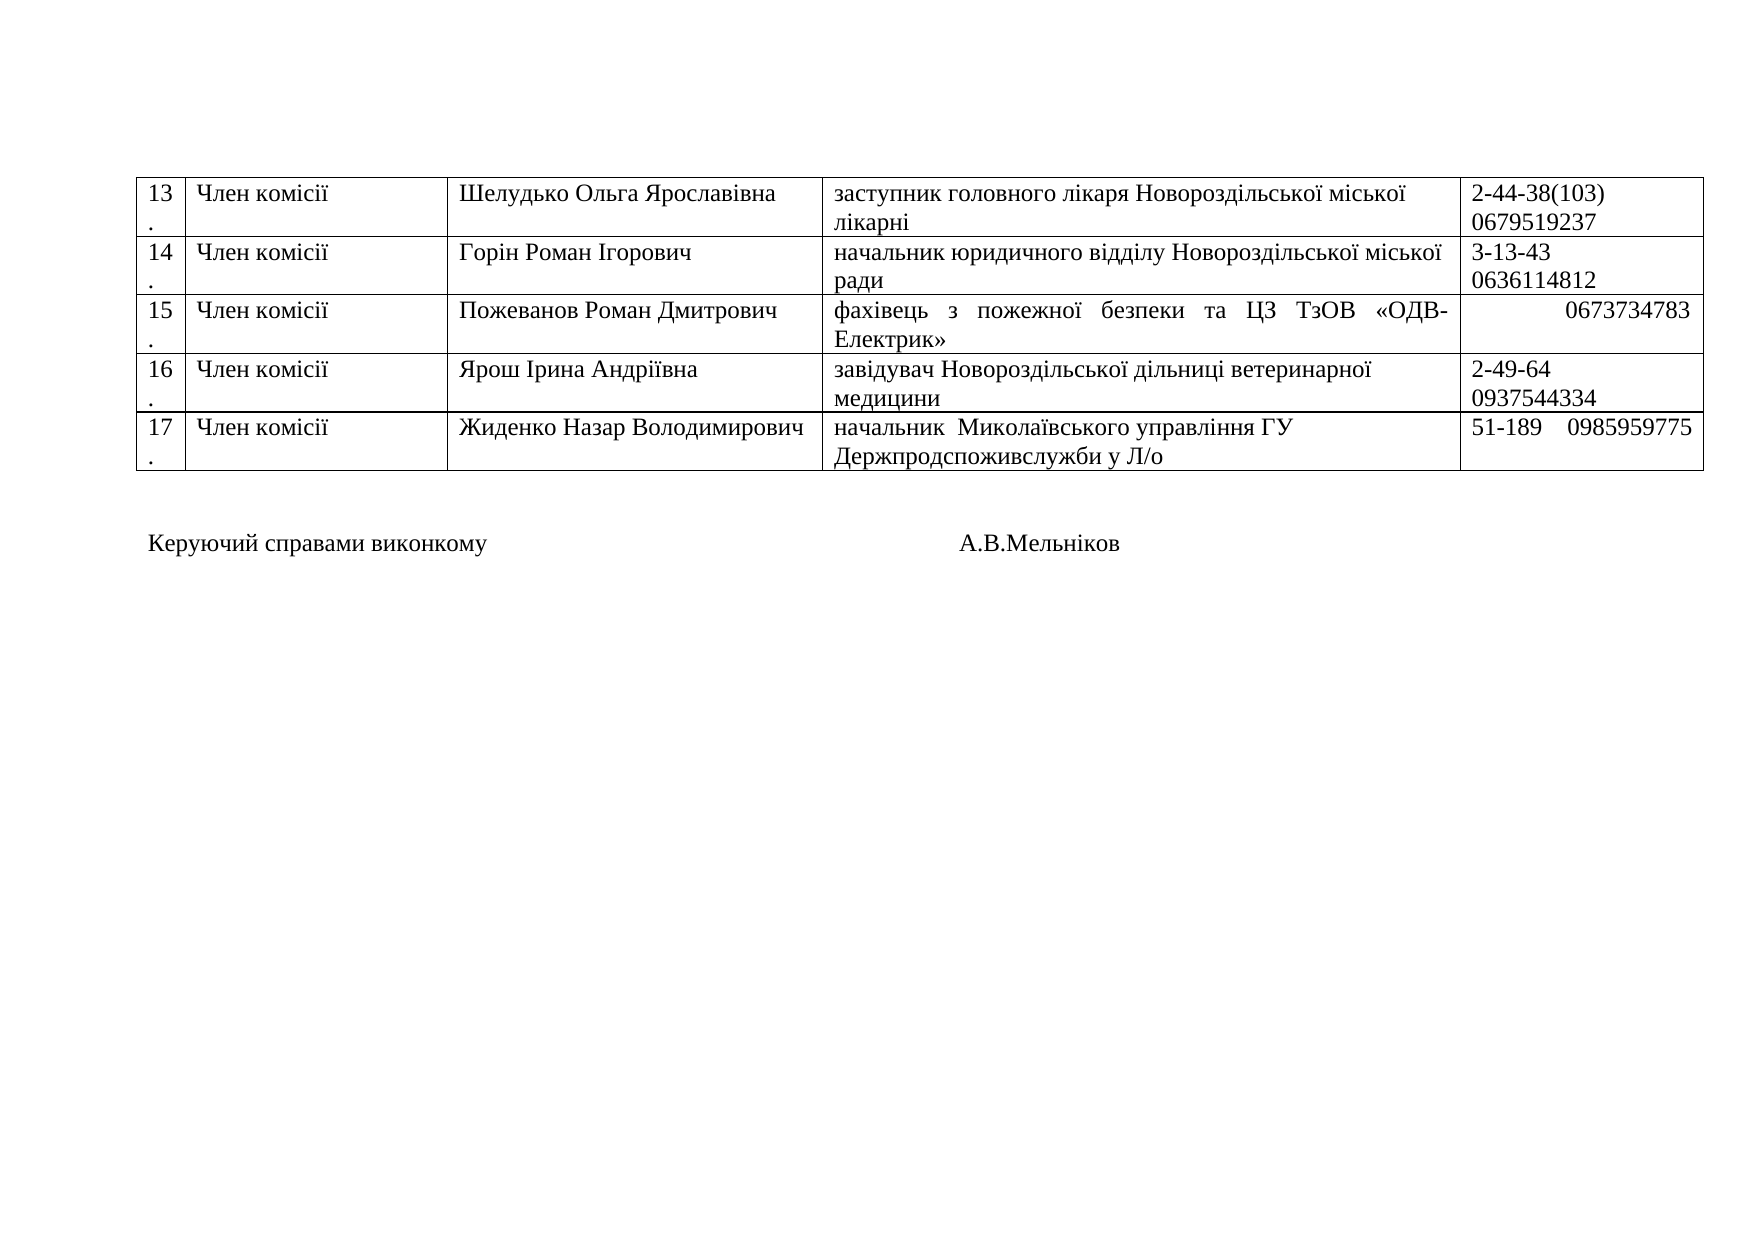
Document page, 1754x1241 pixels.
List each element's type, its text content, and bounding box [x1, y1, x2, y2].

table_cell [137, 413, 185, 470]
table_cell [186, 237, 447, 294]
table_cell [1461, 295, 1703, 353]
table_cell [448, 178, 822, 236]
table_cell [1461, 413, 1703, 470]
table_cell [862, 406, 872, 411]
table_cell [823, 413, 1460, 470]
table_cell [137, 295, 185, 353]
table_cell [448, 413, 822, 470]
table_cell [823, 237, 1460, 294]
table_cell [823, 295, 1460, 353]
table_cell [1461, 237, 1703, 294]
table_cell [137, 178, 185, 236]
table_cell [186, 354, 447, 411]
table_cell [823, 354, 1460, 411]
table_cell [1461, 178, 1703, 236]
text Керуючий справами виконкому А.В.Мельніков [148, 528, 1680, 557]
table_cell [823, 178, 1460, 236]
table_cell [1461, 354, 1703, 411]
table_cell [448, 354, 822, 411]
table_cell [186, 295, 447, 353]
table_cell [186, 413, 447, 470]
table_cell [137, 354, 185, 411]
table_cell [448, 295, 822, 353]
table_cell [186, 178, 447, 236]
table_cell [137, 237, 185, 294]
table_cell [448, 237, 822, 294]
